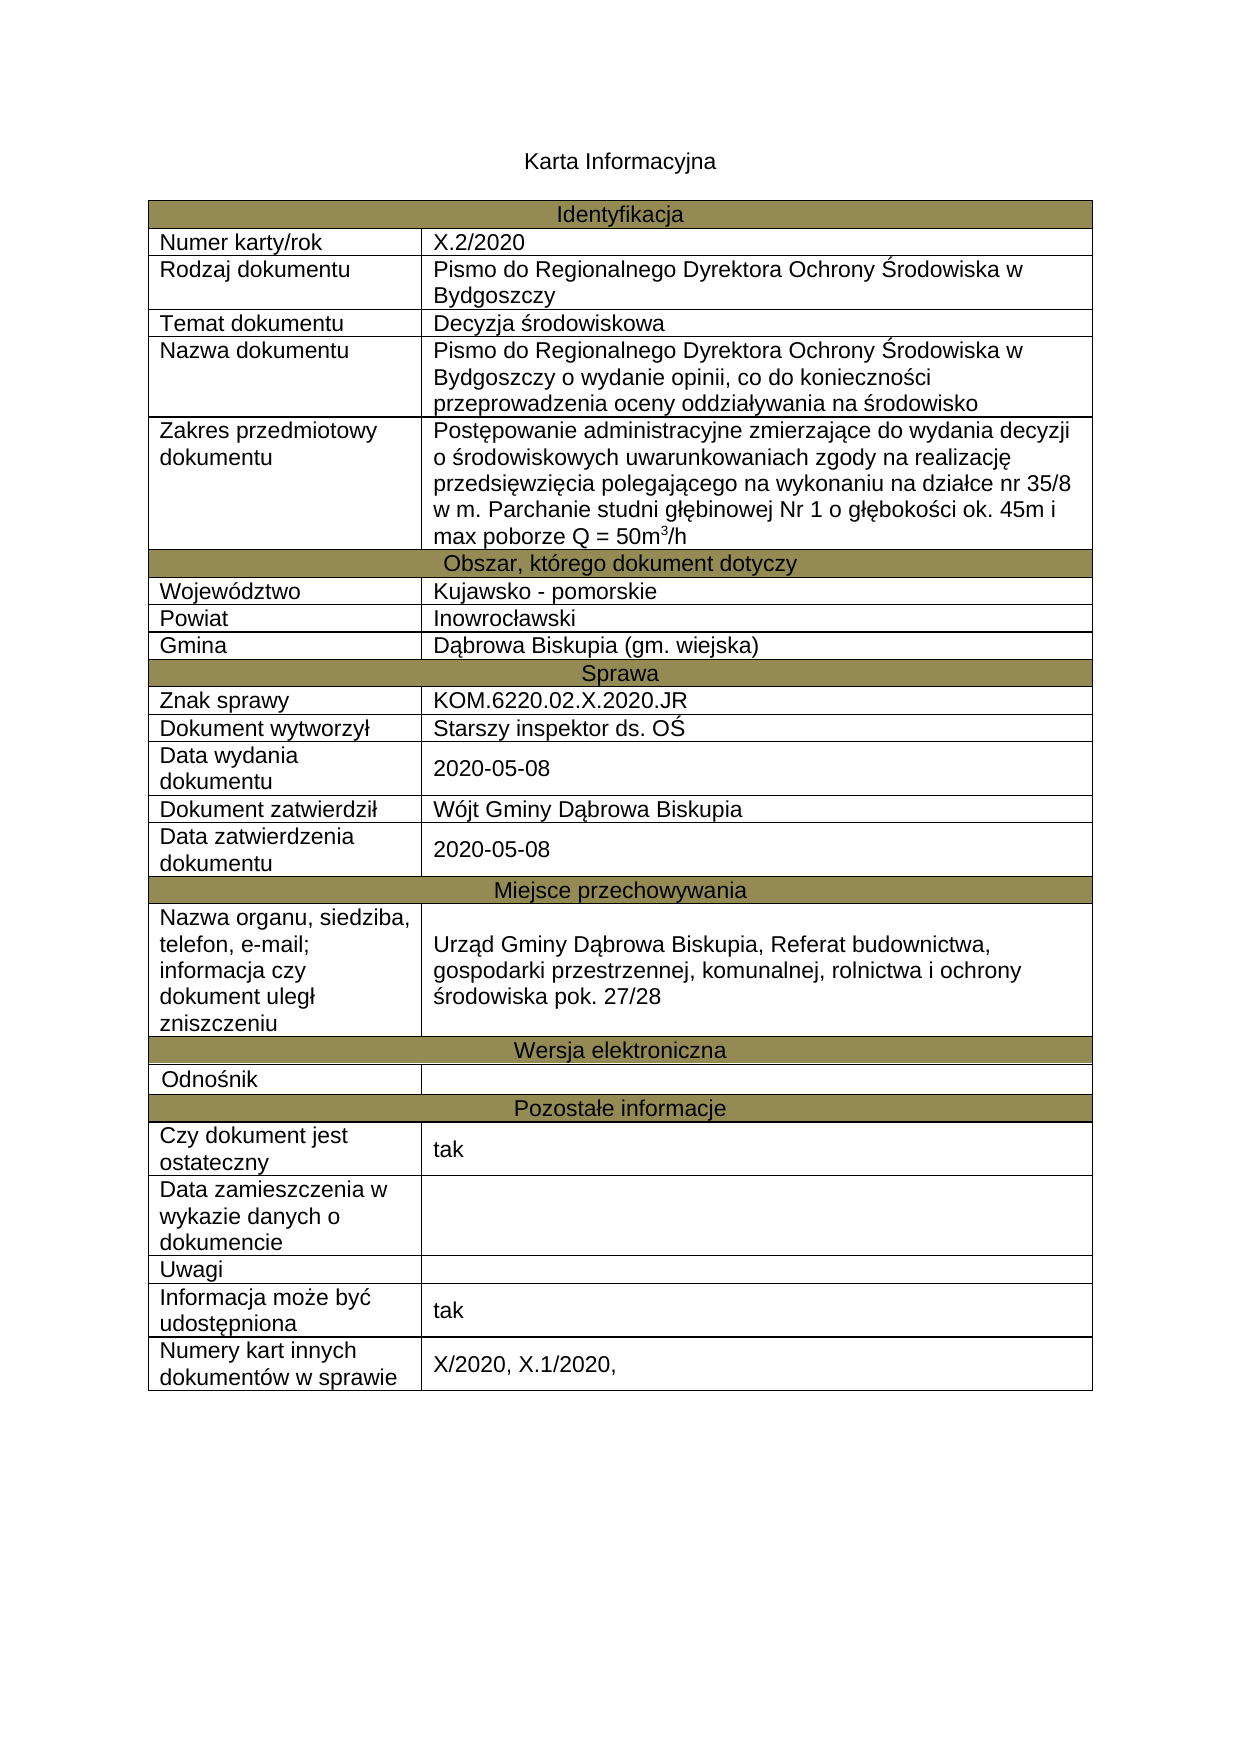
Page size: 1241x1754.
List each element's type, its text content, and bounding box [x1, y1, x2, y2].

table_cell Wójt Gminy Dąbrowa Biskupia [422, 796, 1092, 822]
table_cell Postępowanie administracyjne zmierzające do wydania decyzji o środowiskowych uwarunkowaniach zgody na realizację przedsięwzięcia polegającego na wykonaniu na działce nr 35/8 w m. Parchanie studni głębinowej Nr 1 o głębokości ok. 45m i max poborze Q = 50m3/h [422, 418, 1092, 549]
table_cell [422, 1065, 1092, 1094]
table_cell 2020-05-08 [422, 823, 1092, 876]
table_cell Powiat [149, 605, 421, 631]
table_cell Zakres przedmiotowy dokumentu [149, 418, 421, 549]
table_cell Dokument wytworzył [149, 715, 421, 741]
table_cell Numer karty/rok [149, 229, 421, 255]
table_cell Inowrocławski [422, 605, 1092, 631]
table_cell Data wydania dokumentu [149, 742, 421, 795]
table_cell KOM.6220.02.X.2020.JR [422, 687, 1092, 713]
table_cell Nazwa dokumentu [149, 337, 421, 416]
table_cell Data zamieszczenia w wykazie danych o dokumencie [149, 1176, 421, 1255]
table_cell Obszar, którego dokument dotyczy [149, 550, 1092, 577]
table_cell Miejsce przechowywania [149, 877, 1092, 903]
table_cell [422, 1256, 1092, 1283]
table_cell Informacja może być udostępniona [149, 1284, 421, 1336]
table_cell Data zatwierdzenia dokumentu [149, 823, 421, 876]
table_cell [422, 1176, 1092, 1255]
table_cell X.2/2020 [422, 229, 1092, 255]
table_cell Kujawsko - pomorskie [422, 578, 1092, 604]
table_cell Pozostałe informacje [149, 1095, 1092, 1121]
table_cell tak [422, 1123, 1092, 1175]
table_cell Urząd Gminy Dąbrowa Biskupia, Referat budownictwa, gospodarki przestrzennej, komunalnej, rolnictwa i ochrony środowiska pok. 27/28 [422, 904, 1092, 1036]
table_cell [149, 1065, 421, 1094]
table_cell Gmina [149, 633, 421, 659]
table_cell Numery kart innych dokumentów w sprawie [149, 1338, 421, 1390]
table_header Identyfikacja [149, 201, 1092, 228]
table_cell Decyzja środowiskowa [422, 310, 1092, 336]
table_cell Województwo [149, 578, 421, 604]
table_cell Sprawa [149, 660, 1092, 686]
table_cell Temat dokumentu [149, 310, 421, 336]
table_cell 2020-05-08 [422, 742, 1092, 795]
table_cell Nazwa organu, siedziba, telefon, e-mail; informacja czy dokument uległ zniszczeniu [149, 904, 421, 1036]
table_cell Starszy inspektor ds. OŚ [422, 715, 1092, 741]
table_cell Czy dokument jest ostateczny [149, 1123, 421, 1175]
text Karta Informacyjna [148, 148, 1093, 174]
table_cell Dokument zatwierdził [149, 796, 421, 822]
table_cell Dąbrowa Biskupia (gm. wiejska) [422, 633, 1092, 659]
table_cell Rodzaj dokumentu [149, 256, 421, 309]
table_cell tak [422, 1284, 1092, 1336]
table_cell Wersja elektroniczna [149, 1037, 1092, 1063]
table_cell Uwagi [149, 1256, 421, 1283]
table_cell Pismo do Regionalnego Dyrektora Ochrony Środowiska w Bydgoszczy [422, 256, 1092, 309]
table_cell Pismo do Regionalnego Dyrektora Ochrony Środowiska w Bydgoszczy o wydanie opinii, co do konieczności przeprowadzenia oceny oddziaływania na środowisko [422, 337, 1092, 416]
table_cell Znak sprawy [149, 687, 421, 713]
table_cell X/2020, X.1/2020, [422, 1338, 1092, 1390]
